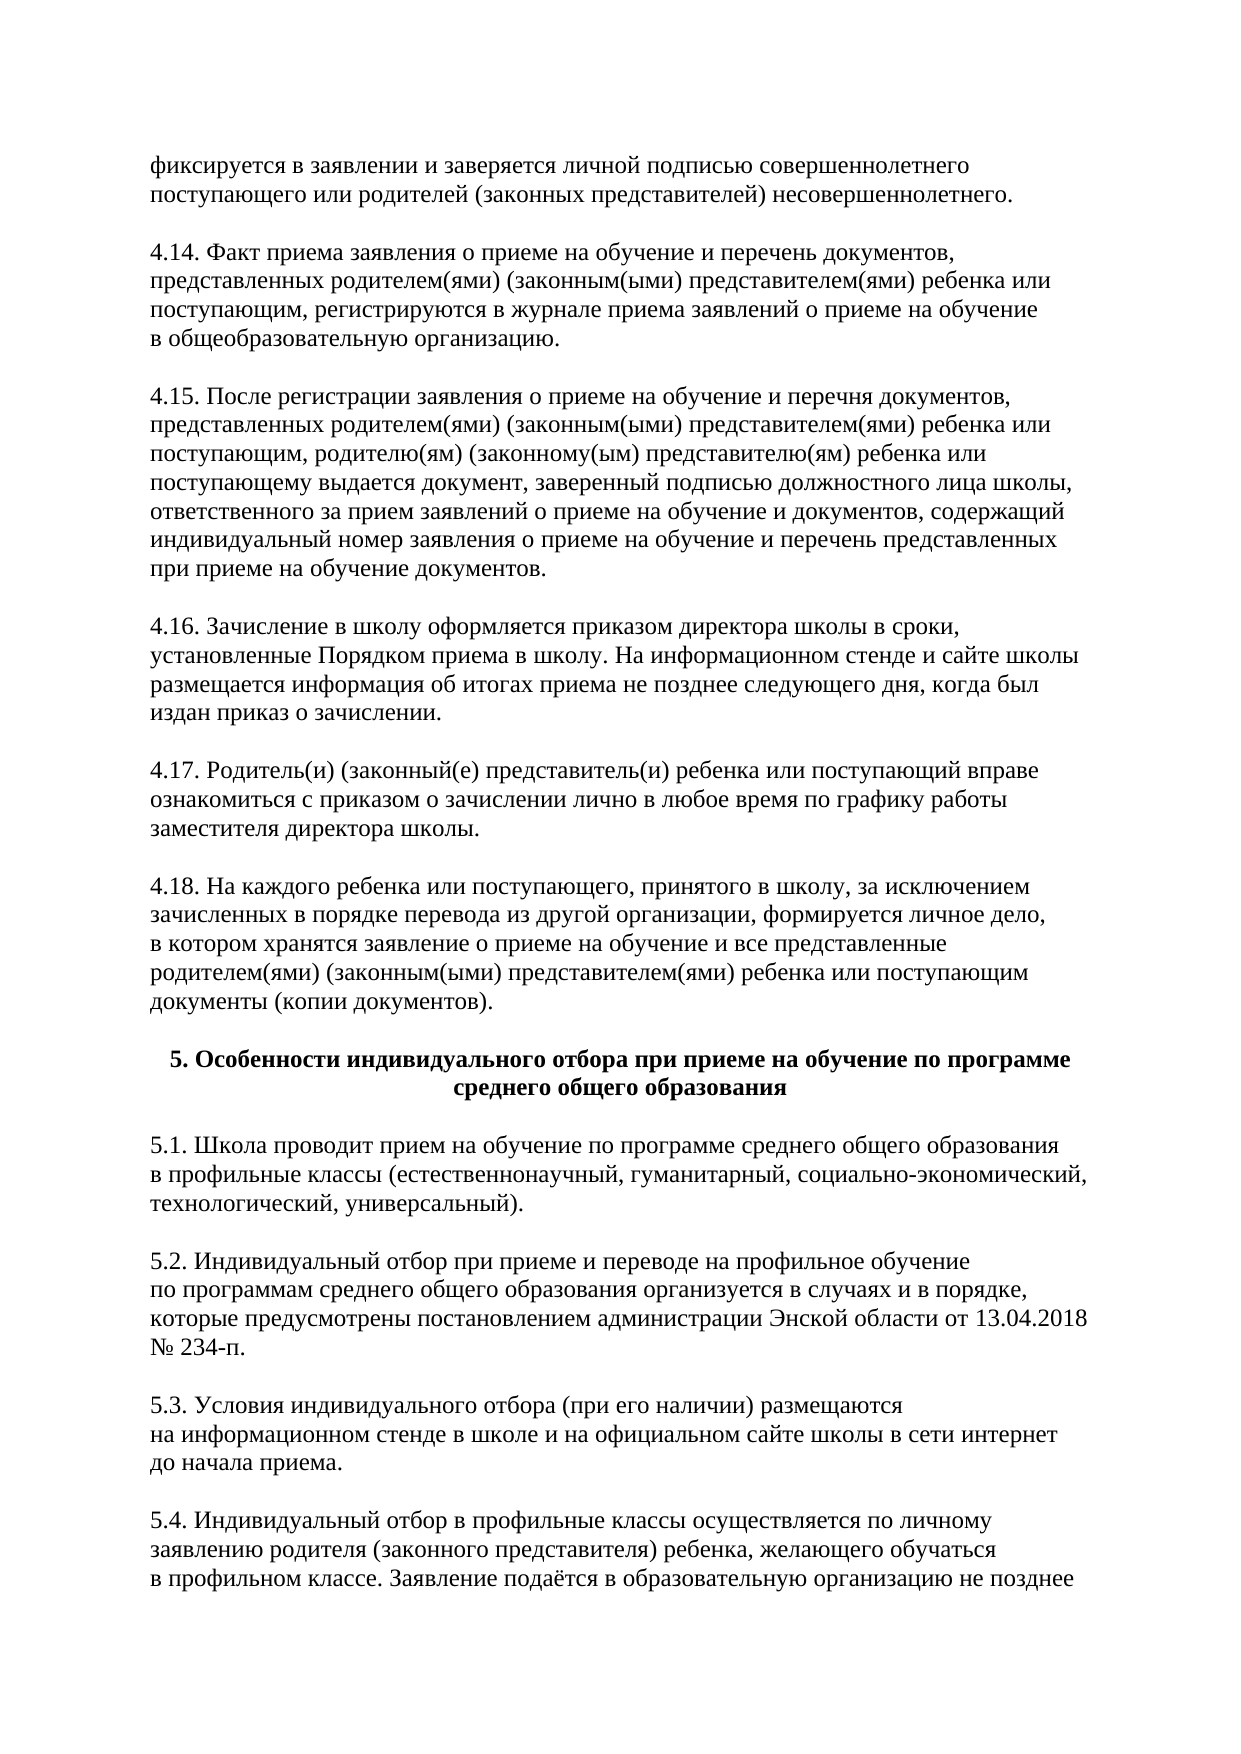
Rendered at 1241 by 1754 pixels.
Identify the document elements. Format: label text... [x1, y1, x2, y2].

text 4.14. Факт приема заявления о приеме на обучение и перечень документов, представленных родителем(ями) (законным(ыми) представителем(ями) ребенка или поступающим, регистрируются в журнале приема заявлений о приеме на обучение в общеобразовательную организацию. [150, 381, 1090, 496]
text 4.13. Факт ознакомления совершеннолетних поступающих или родителей (законных представителей) несовершеннолетних с документами, указанными в пункте 4.12, фиксируется в заявлении и заверяется личной подписью совершеннолетнего поступающего или родителей (законных представителей) несовершеннолетнего. [150, 237, 1090, 352]
text 5.2. Индивидуальный отбор при приеме и переводе на профильное обучение по программам среднего общего образования организуется в случаях и в порядке, которые предусмотрены постановлением администрации Энской области от 13.04.2018 № 234-п. [150, 1390, 1090, 1505]
text 5. Особенности индивидуального отбора при приеме на обучение по программе среднего общего образования [150, 1188, 1090, 1245]
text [150, 150, 1090, 207]
text 5.1. Школа проводит прием на обучение по программе среднего общего образования в профильные классы (естественнонаучный, гуманитарный, социально-экономический, технологический, универсальный). [150, 1274, 1090, 1361]
text 4.16. Зачисление в школу оформляется приказом директора школы в сроки, установленные Порядком приема в школу. На информационном стенде и сайте школы размещается информация об итогах приема не позднее следующего дня, когда был издан приказ о зачислении. [150, 755, 1090, 870]
text 4.17. Родитель(и) (законный(е) представитель(и) ребенка или поступающий вправе ознакомиться с приказом о зачислении лично в любое время по графику работы заместителя директора школы. [150, 899, 1090, 986]
text 4.15. После регистрации заявления о приеме на обучение и перечня документов, представленных родителем(ями) (законным(ыми) представителем(ями) ребенка или поступающим, родителю(ям) (законному(ым) представителю(ям) ребенка или поступающему выдается документ, заверенный подписью должностного лица школы, ответственного за прием заявлений о приеме на обучение и документов, содержащий индивидуальный номер заявления о приеме на обучение и перечень представленных при приеме на обучение документов. [150, 525, 1090, 726]
text 4.18. На каждого ребенка или поступающего, принятого в школу, за исключением зачисленных в порядке перевода из другой организации, формируется личное дело, в котором хранятся заявление о приеме на обучение и все представленные родителем(ями) (законным(ыми) представителем(ями) ребенка или поступающим документы (копии документов). [150, 1015, 1090, 1159]
